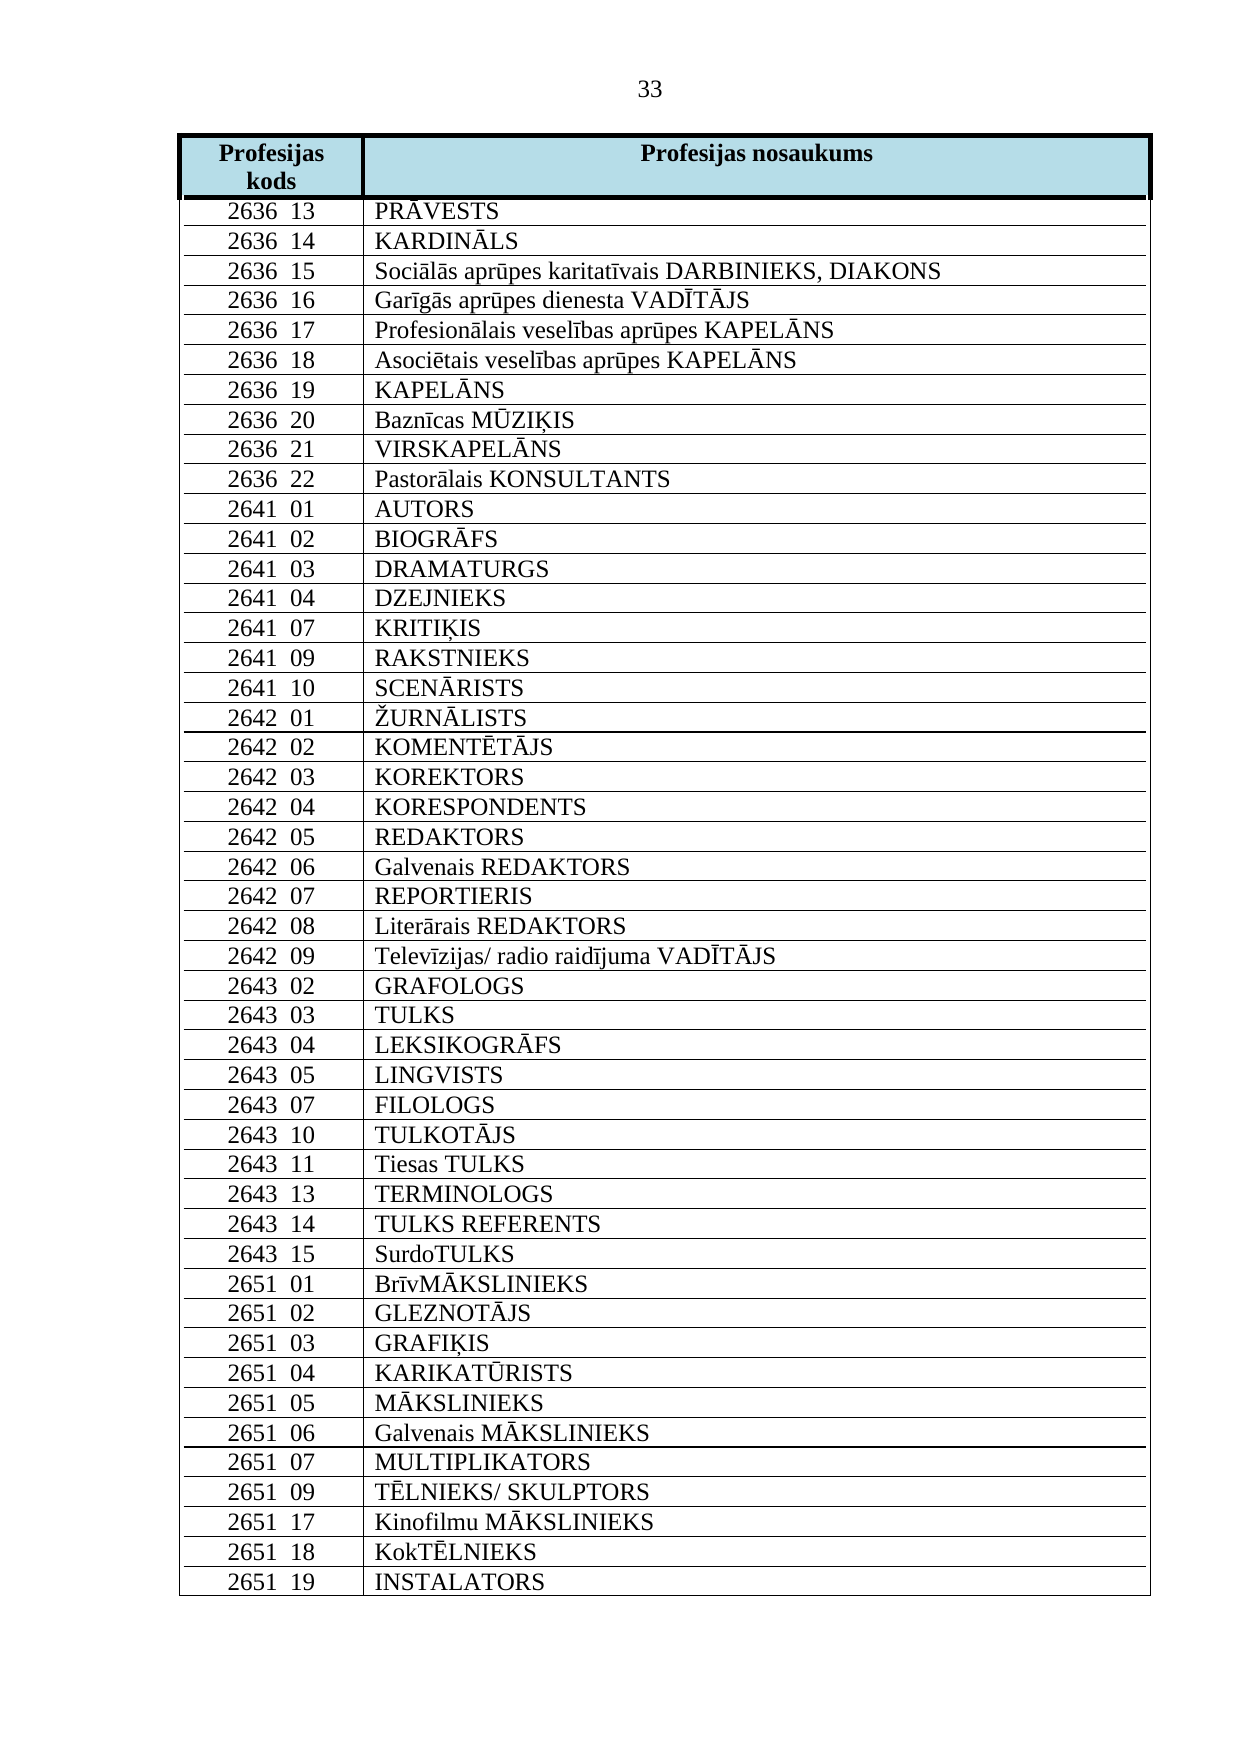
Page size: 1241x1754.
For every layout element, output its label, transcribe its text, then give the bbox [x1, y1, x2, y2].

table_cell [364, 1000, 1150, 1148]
table_header Profesijas kods [182, 138, 361, 195]
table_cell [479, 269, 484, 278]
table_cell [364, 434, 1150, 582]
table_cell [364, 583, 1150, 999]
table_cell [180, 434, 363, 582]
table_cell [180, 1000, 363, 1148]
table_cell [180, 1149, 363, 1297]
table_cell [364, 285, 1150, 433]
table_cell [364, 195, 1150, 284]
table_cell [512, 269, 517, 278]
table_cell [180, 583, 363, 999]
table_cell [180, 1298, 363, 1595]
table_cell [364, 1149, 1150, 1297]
table_header Profesijas nosaukums [365, 138, 1148, 195]
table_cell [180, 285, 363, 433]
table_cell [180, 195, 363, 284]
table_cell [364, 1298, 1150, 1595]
